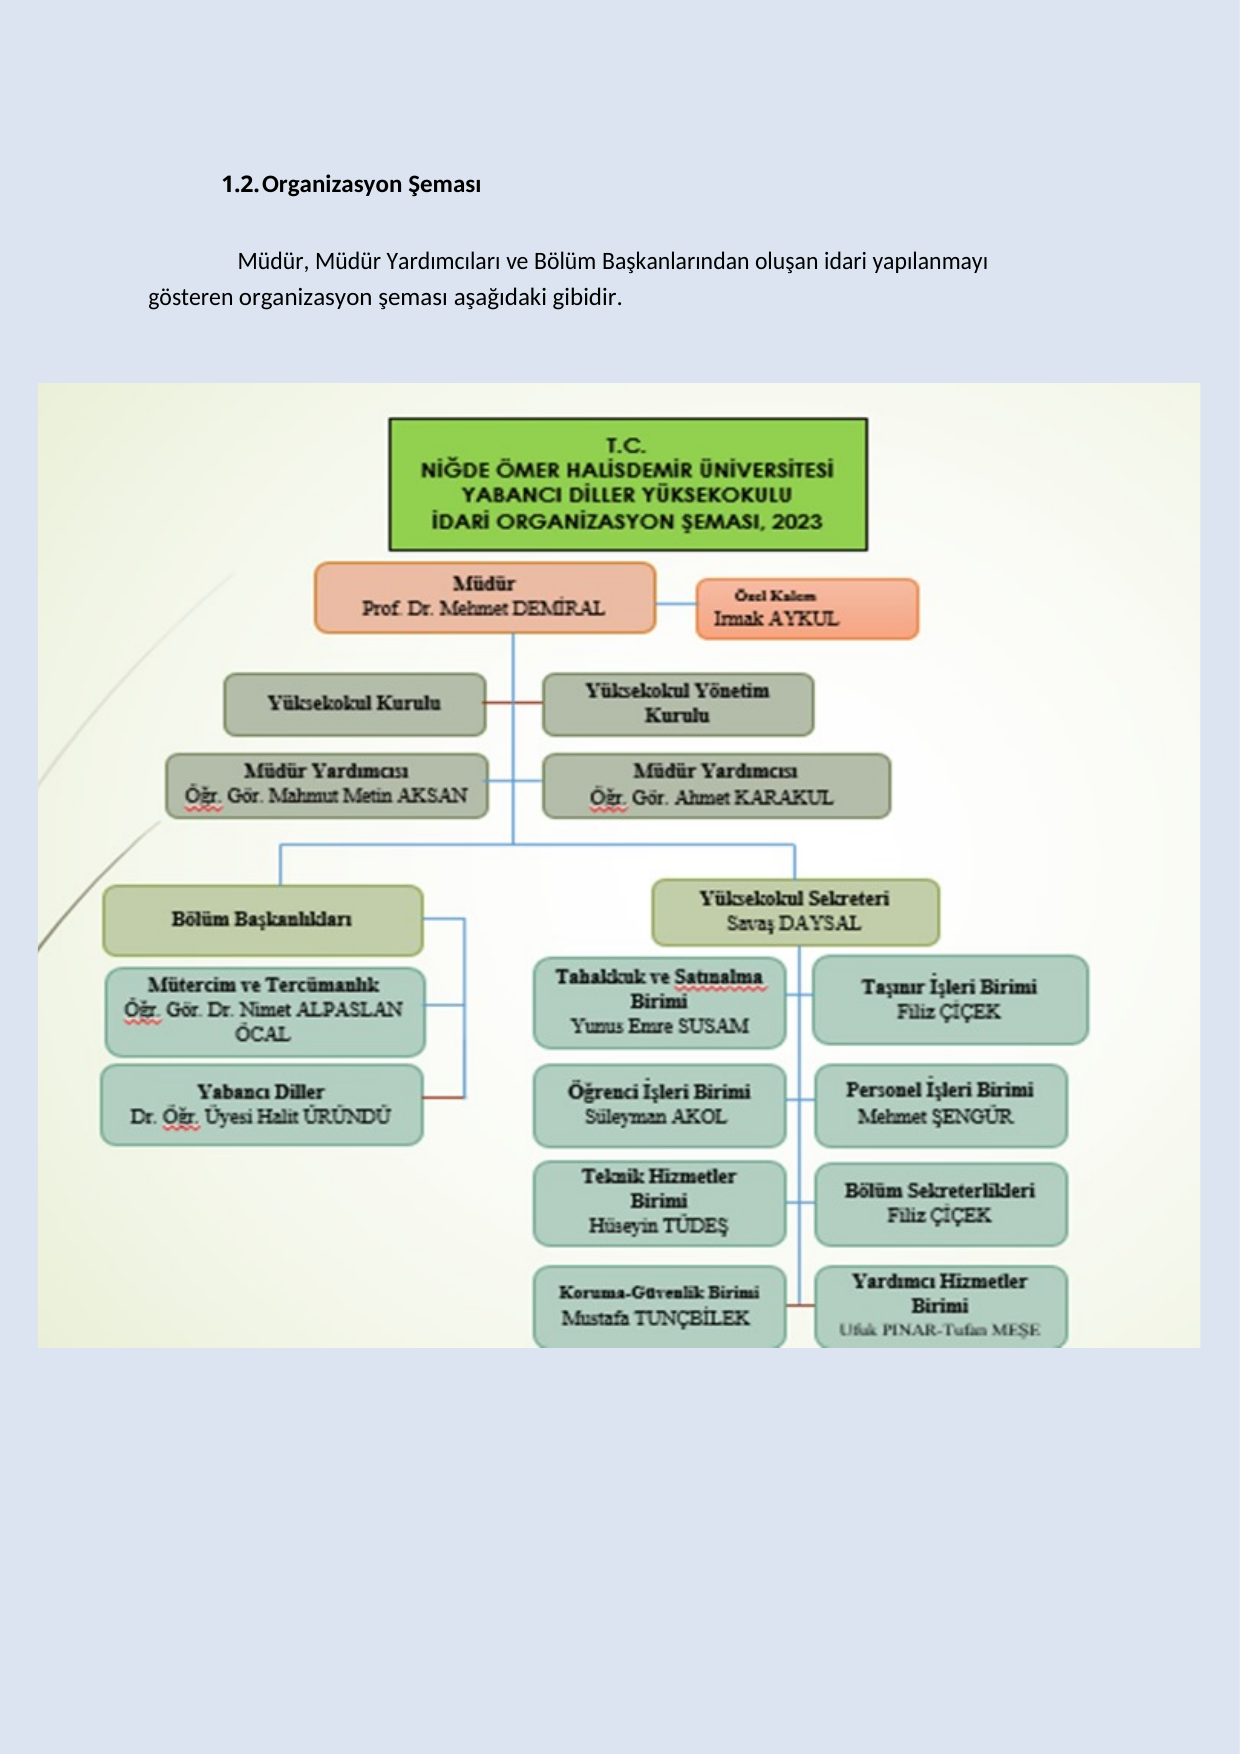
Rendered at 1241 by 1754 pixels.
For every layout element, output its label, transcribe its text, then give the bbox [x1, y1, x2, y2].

picture [37, 383, 1201, 1348]
subtitle Organizasyon Şeması [221, 168, 1232, 199]
text Müdür, Müdür Yardımcıları ve Bölüm Başkanlarından oluşan idari yapılanmayı gösteren organizasyon şeması aşağıdaki gibidir. [148, 245, 1050, 312]
